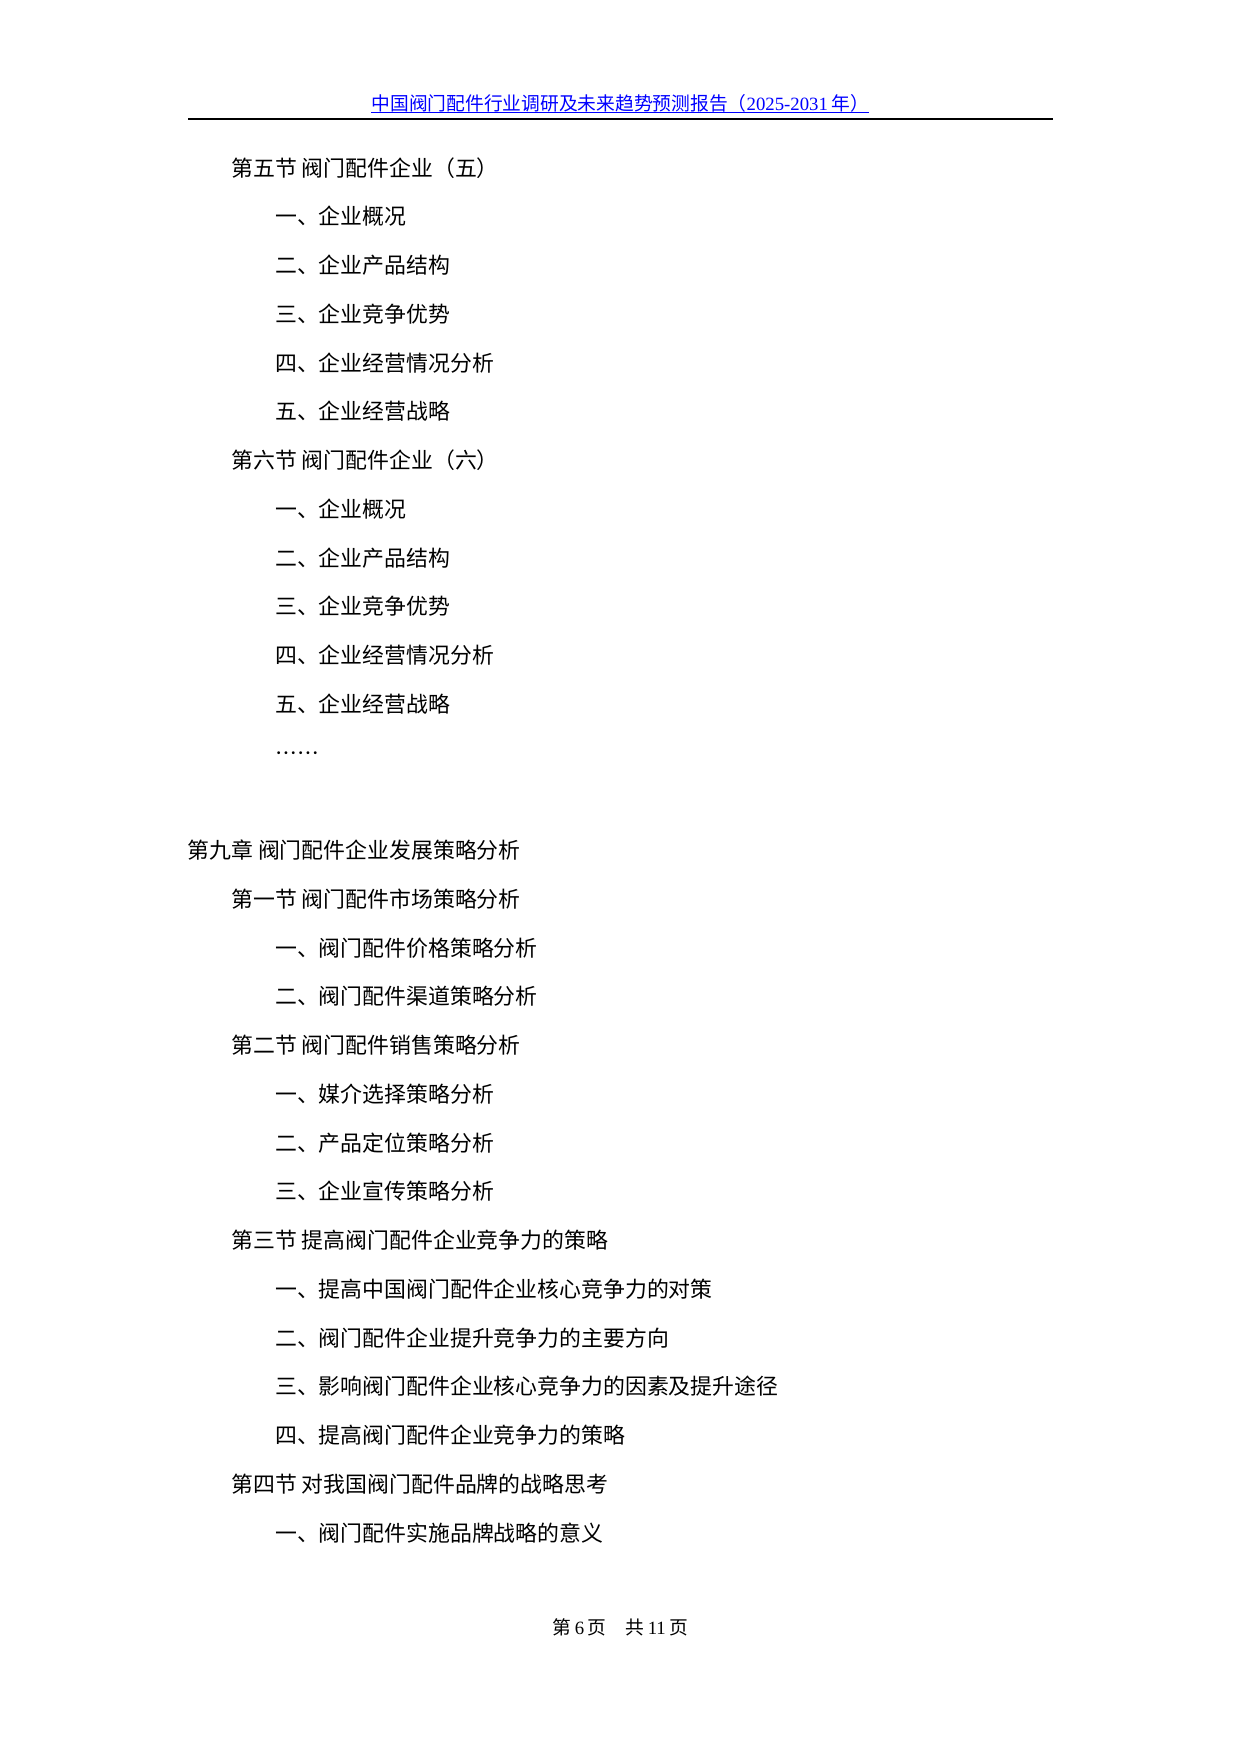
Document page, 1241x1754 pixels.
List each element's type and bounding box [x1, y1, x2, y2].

text [187, 150, 1053, 1548]
